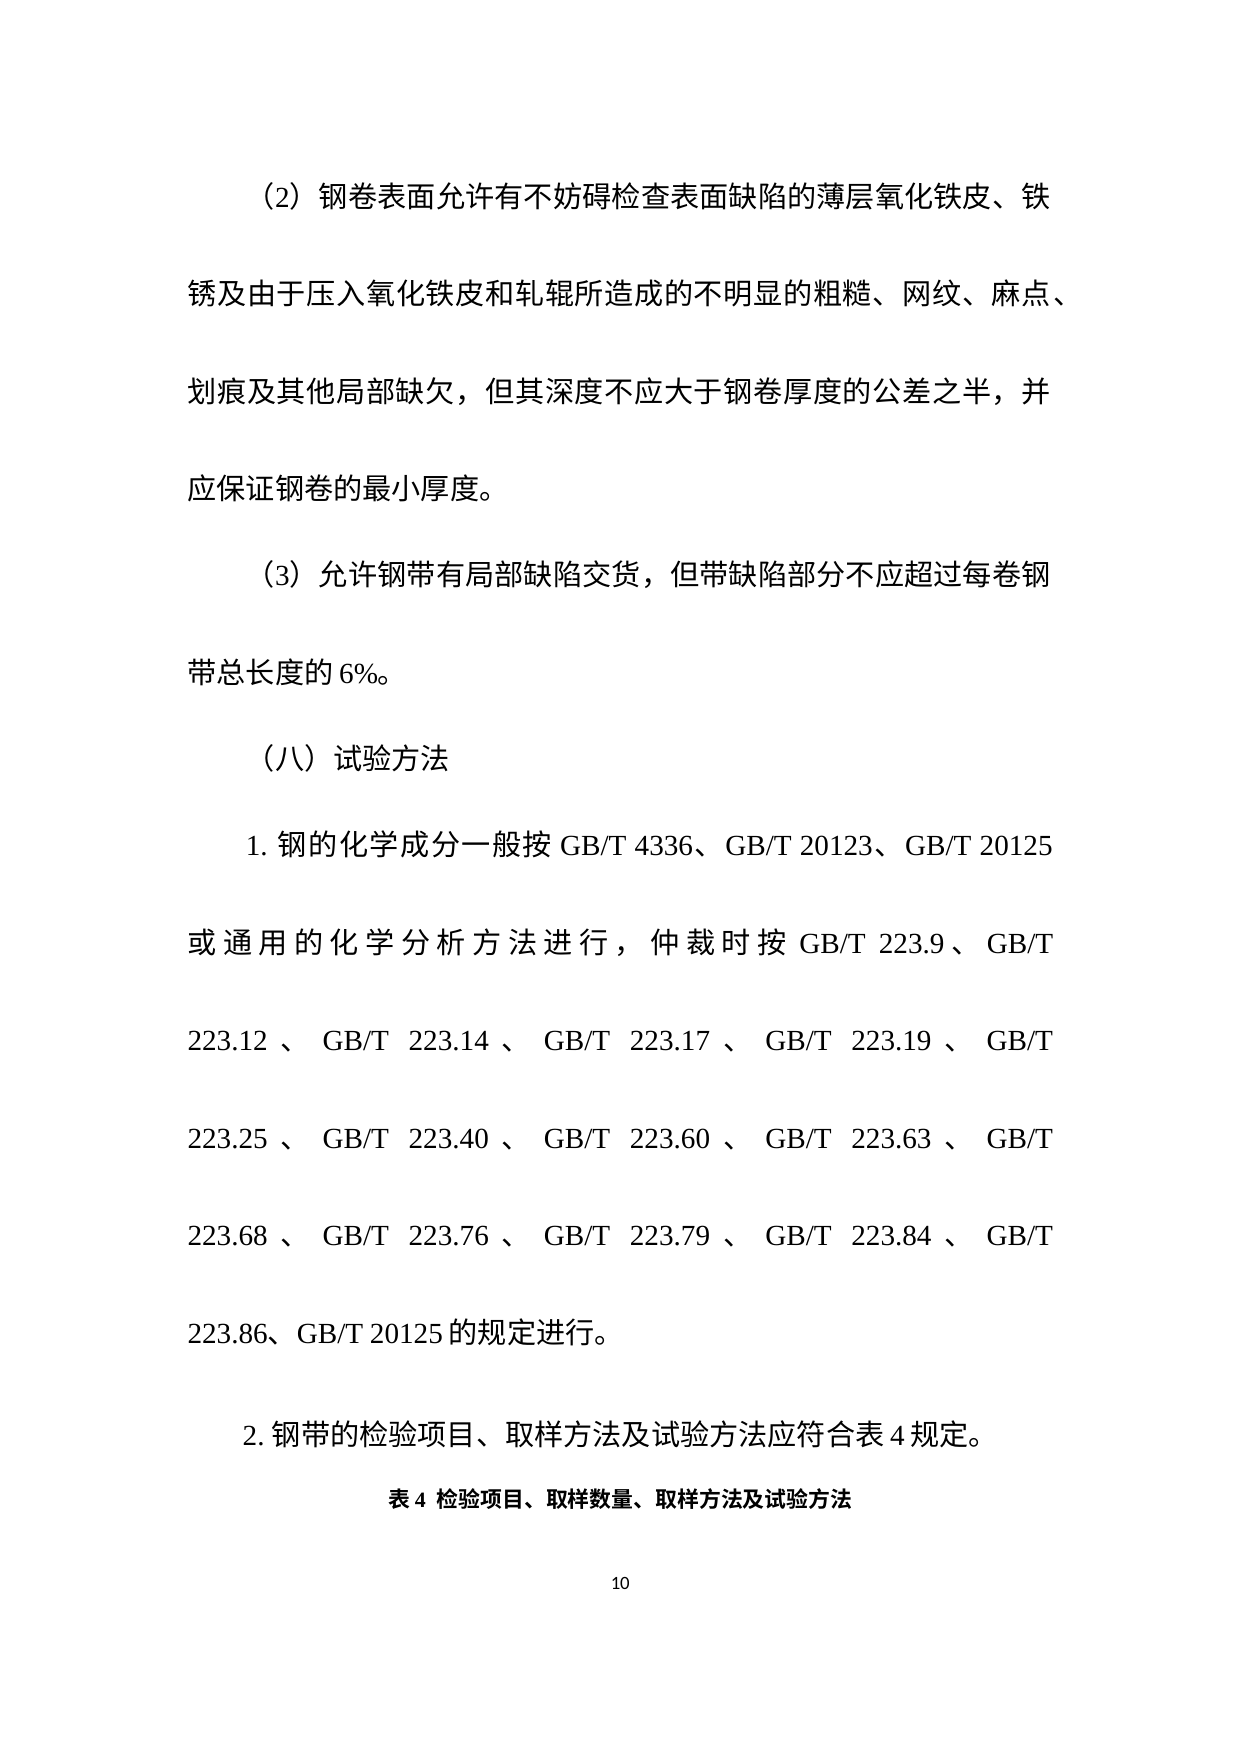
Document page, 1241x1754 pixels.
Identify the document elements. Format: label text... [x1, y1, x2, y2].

text （2）钢卷表面允许有不妨碍检查表面缺陷的薄层氧化铁皮、铁锈及由于压入氧化铁皮和轧辊所造成的不明显的粗糙、网纹、麻点、划痕及其他局部缺欠，但其深度不应大于钢卷厚度的公差之半，并应保证钢卷的最小厚度。 [187, 162, 1053, 519]
text 1. 钢的化学成分一般按GB/T 4336、GB/T 20123、GB/T 20125或通用的化学分析方法进行，仲裁时按GB/T 223.9、GB/T 223.12、GB/T 223.14、GB/T 223.17、GB/T 223.19、GB/T 223.25、GB/T 223.40、GB/T 223.60、GB/T 223.63、GB/T 223.68、GB/T 223.76、GB/T 223.79、GB/T 223.84、GB/T 223.86、GB/T 20125的规定进行。 [187, 810, 1053, 1363]
list 2. 钢带的检验项目、取样方法及试验方法应符合表4规定。 [187, 1400, 1053, 1465]
text （3）允许钢带有局部缺陷交货，但带缺陷部分不应超过每卷钢带总长度的6%。 [187, 541, 1053, 703]
text （八）试验方法 [187, 724, 1053, 789]
list 表4 检验项目、取样数量、取样方法及试验方法 [187, 1481, 1053, 1514]
